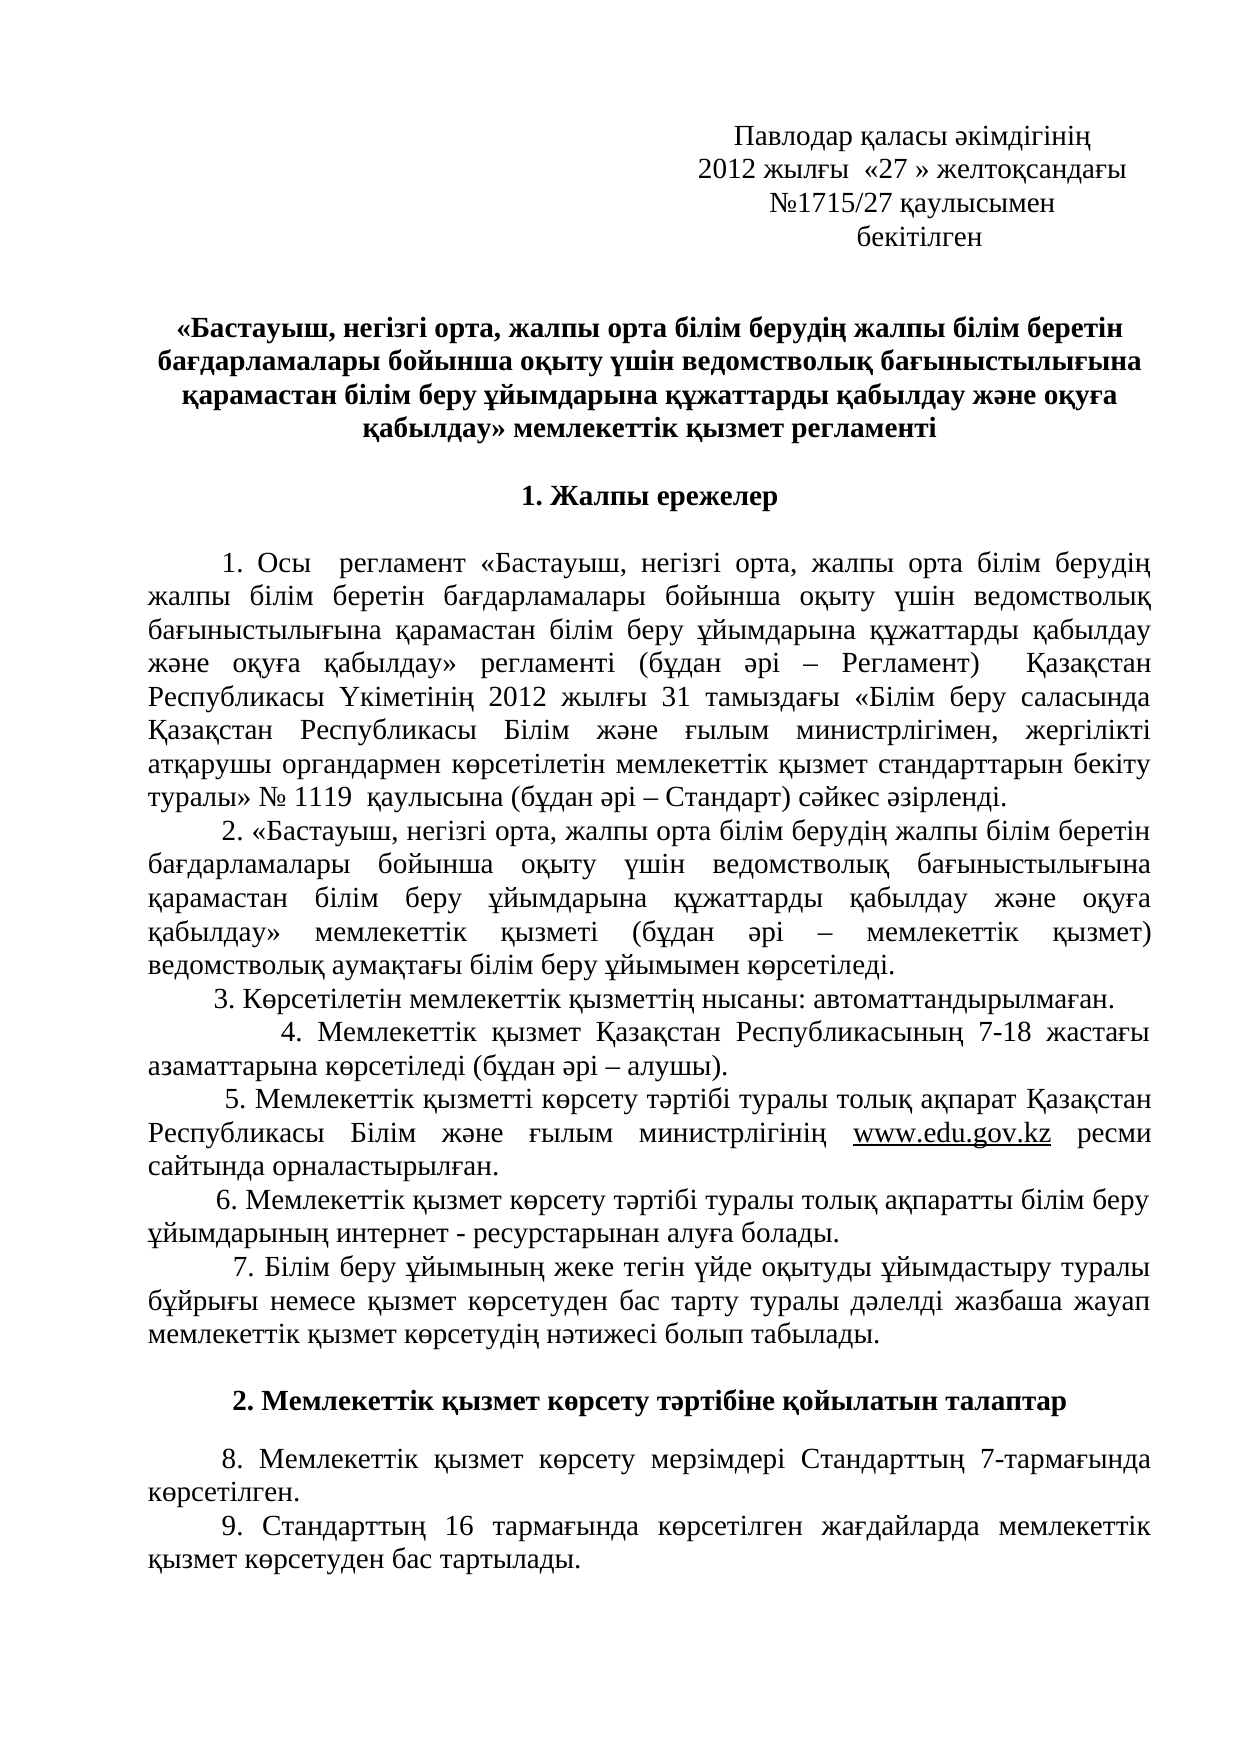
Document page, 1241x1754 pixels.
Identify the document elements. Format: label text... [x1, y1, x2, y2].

text 1. Осы регламент «Бастауыш, негізгі орта, жалпы орта білім берудің жалпы білім беретін бағдарламалары бойынша оқыту үшін ведомстволық бағыныстылығына қарамастан білім беру ұйымдарына құжаттарды қабылдау және оқуға қабылдау» регламенті (бұдан әрі – Регламент) Қазақстан Республикасы Үкіметінің 2012 жылғы 31 тамыздағы «Білім беру саласында Қазақстан Республикасы Білім және ғылым министрлігімен, жергілікті атқарушы органдармен көрсетілетін мемлекеттік қызмет стандарттарын бекіту туралы» № 1119 қаулысына (бұдан әрі – Стандарт) сәйкес әзірленді. [148, 545, 1152, 813]
text «Бастауыш, негізгі орта, жалпы орта білім берудің жалпы білім беретін бағдарламалары бойынша оқыту үшін ведомстволық бағыныстылығына қарамастан білім беру ұйымдарына құжаттарды қабылдау және оқуға қабылдау» мемлекеттік қызмет регламенті [148, 310, 1152, 444]
text 8. Мемлекеттік қызмет көрсету мерзімдері Стандарттың 7-тармағында көрсетілген. [148, 1441, 1152, 1508]
text 2012 жылғы «27 » желтоқсандағы [673, 152, 1152, 185]
text 1. Жалпы ережелер [148, 478, 1152, 511]
text Павлодар қаласы әкімдігінің [673, 118, 1152, 152]
text 5. Мемлекеттік қызметті көрсету тәртібі туралы толық ақпарат Қазақстан Республикасы Білім және ғылым министрлігінің www.edu.gov.kz ресми сайтында орналастырылған. [148, 1081, 1152, 1182]
text 2. Мемлекеттік қызмет көрсету тәртібіне қойылатын талаптар [148, 1383, 1152, 1417]
text 6. Мемлекеттік қызмет көрсету тәртібі туралы толық ақпаратты білім беру ұйымдарының интернет - ресурстарынан алуға болады. [148, 1182, 1152, 1249]
text бекітілген [673, 219, 1152, 252]
text 3. Көрсетілетін мемлекеттік қызметтің нысаны: автоматтандырылмаған. [148, 981, 1152, 1014]
text 9. Стандарттың 16 тармағында көрсетілген жағдайларда мемлекеттік қызмет көрсетуден бас тартылады. [148, 1508, 1152, 1575]
text 2. «Бастауыш, негізгі орта, жалпы орта білім берудің жалпы білім беретін бағдарламалары бойынша оқыту үшін ведомстволық бағыныстылығына қарамастан білім беру ұйымдарына құжаттарды қабылдау және оқуға қабылдау» мемлекеттік қызметі (бұдан әрі – мемлекеттік қызмет) ведомстволық аумақтағы білім беру ұйымымен көрсетіледі. [148, 813, 1152, 981]
text №1715/27 қаулысымен [673, 185, 1152, 219]
text 7. Білім беру ұйымының жеке тегін үйде оқытуды ұйымдастыру туралы бұйрығы немесе қызмет көрсетуден бас тарту туралы дәлелді жазбаша жауап мемлекеттік қызмет көрсетудің нәтижесі болып табылады. [148, 1249, 1152, 1350]
text 4. Мемлекеттік қызмет Қазақстан Республикасының 7-18 жастағы азаматтарына көрсетіледі (бұдан әрі – алушы). [148, 1014, 1152, 1081]
